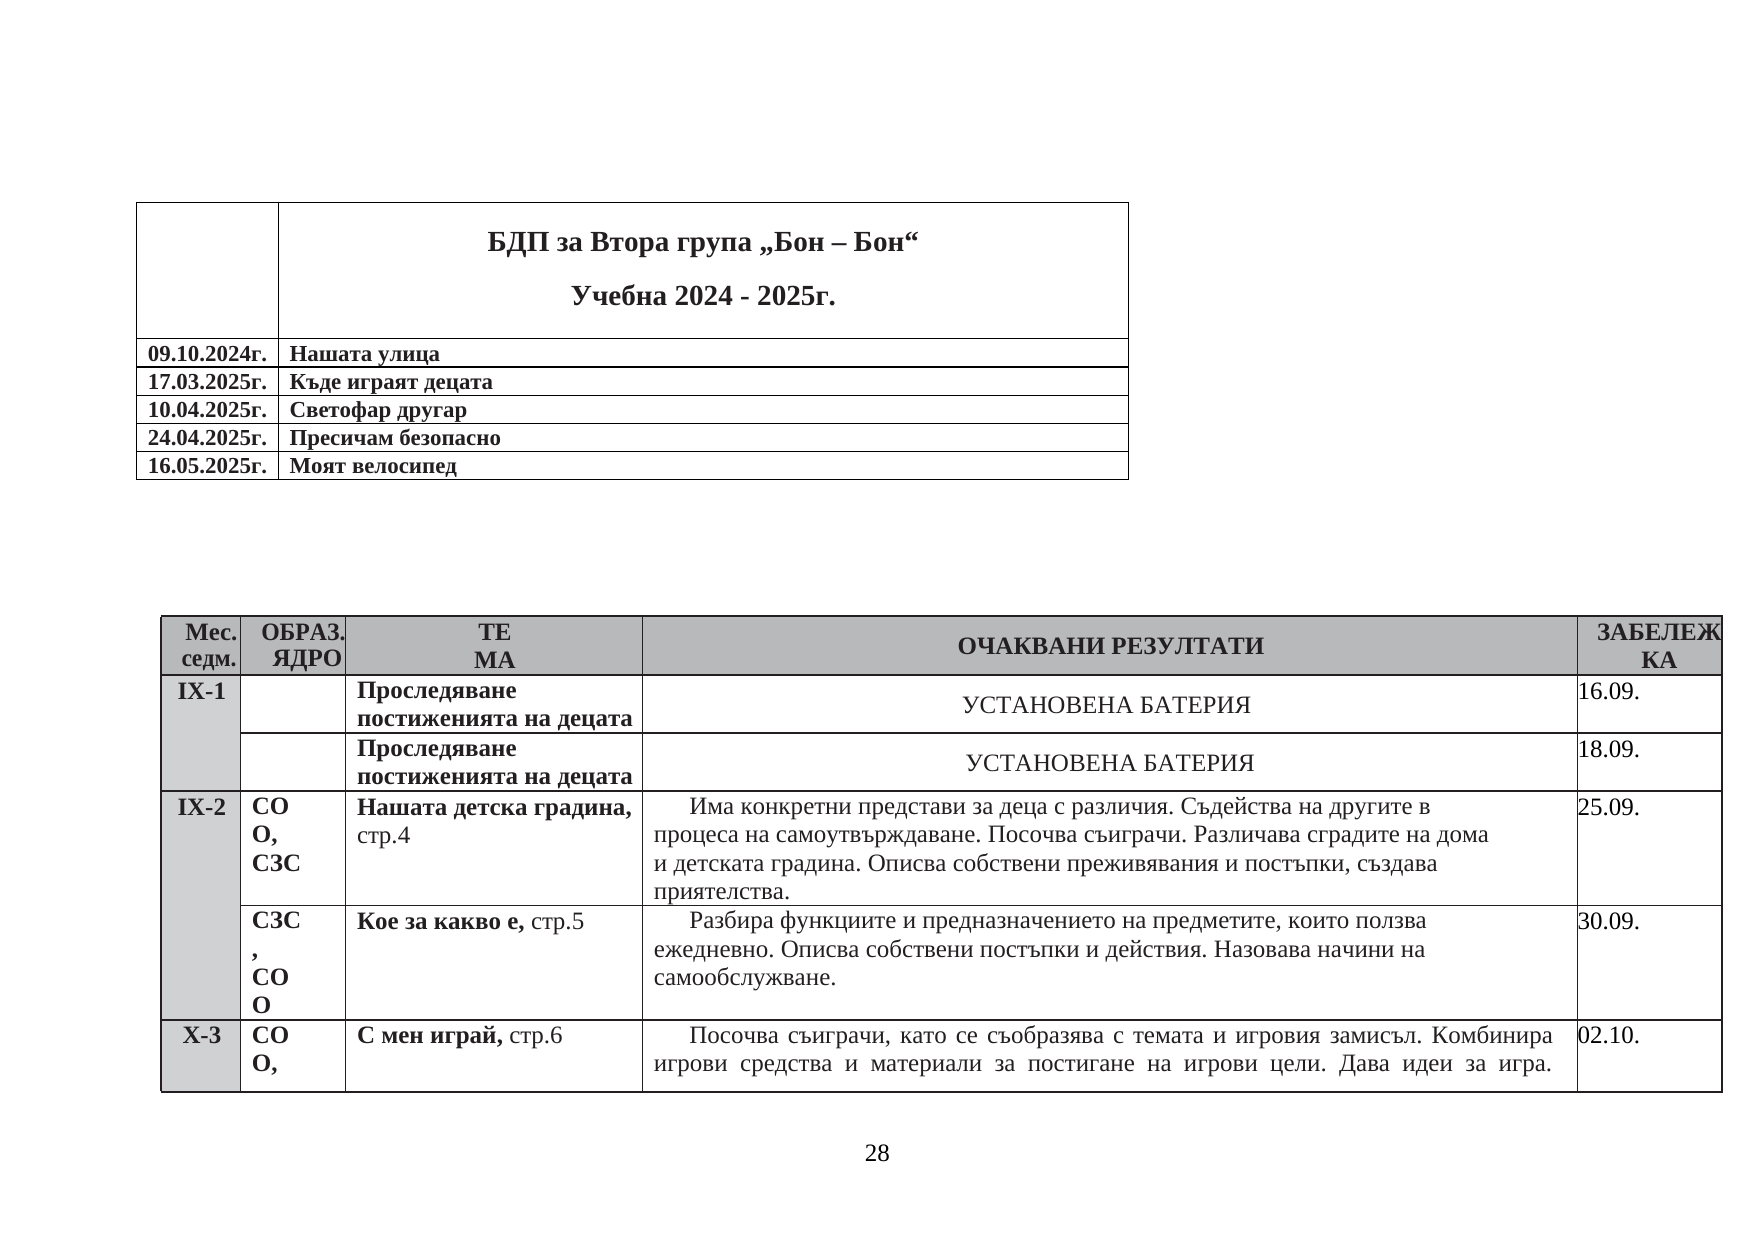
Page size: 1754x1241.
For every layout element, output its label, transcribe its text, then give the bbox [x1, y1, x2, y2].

table_cell Разбира функциите и предназначението на предметите, които ползва ежедневно. Описва собствени постъпки и действия. Назовава начини на самообслужване. [643, 906, 1577, 1019]
table_cell [241, 734, 345, 790]
table_cell УСТАНОВЕНА БАТЕРИЯ [643, 676, 1577, 732]
table_cell СЗС, СОО [241, 906, 345, 1019]
table_cell 18.09. [1578, 734, 1721, 790]
table_cell СОО, СЗС [241, 1021, 345, 1091]
table_cell Къде играят децата [279, 368, 1128, 394]
table_cell 17.03.2025г. [137, 368, 278, 394]
table_header [137, 203, 278, 338]
table_cell 25.09. [1578, 792, 1721, 904]
table_cell Моят велосипед [279, 452, 1128, 479]
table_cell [643, 1021, 1577, 1091]
table_cell СОО, СЗС [241, 792, 345, 904]
table_cell 10.04.2025г. [137, 396, 278, 423]
table_cell 30.09. [1578, 906, 1721, 1019]
table_cell С мен играй, стр.6 [346, 1021, 642, 1091]
table_cell Кое за какво е, стр.5 [346, 906, 642, 1019]
table_cell 16.09. [1578, 676, 1721, 732]
table_header БДП за Втора група „Бон – Бон“ Учебна 2024 - 2025г. [279, 203, 1128, 338]
table_cell [241, 676, 345, 732]
table_header ЗАБЕЛЕЖКА [1578, 617, 1721, 674]
table_cell IX-2 [162, 792, 240, 1019]
table_cell Пресичам безопасно [279, 424, 1128, 451]
table_cell IX-1 [162, 676, 240, 790]
table_cell УСТАНОВЕНА БАТЕРИЯ [643, 734, 1577, 790]
table_cell 09.10.2024г. [137, 339, 278, 366]
table_header ТЕМА [346, 617, 642, 674]
table_cell Нашата улица [279, 339, 1128, 366]
table_cell Има конкретни представи за деца с различия. Съдейства на другите в процеса на самоутвърждаване. Посочва съиграчи. Различава сградите на дома и детската градина. Описва собствени преживявания и постъпки, създава приятелства. [643, 792, 1577, 904]
table_cell 02.10. [1578, 1021, 1721, 1091]
table_cell 24.04.2025г. [137, 424, 278, 451]
table_header ОЧАКВАНИ РЕЗУЛТАТИ [643, 617, 1577, 674]
table_header Мес. седм. [162, 617, 240, 674]
table_cell 16.05.2025г. [137, 452, 278, 479]
table_cell Проследяване постиженията на децата [346, 734, 642, 790]
table_header ОБРАЗ. ЯДРО [241, 617, 345, 674]
table_cell X-3 [162, 1021, 240, 1091]
table_cell Проследяване постиженията на децата [346, 676, 642, 732]
table_cell Светофар другар [279, 396, 1128, 423]
table_cell Нашата детска градина, стр.4 [346, 792, 642, 904]
